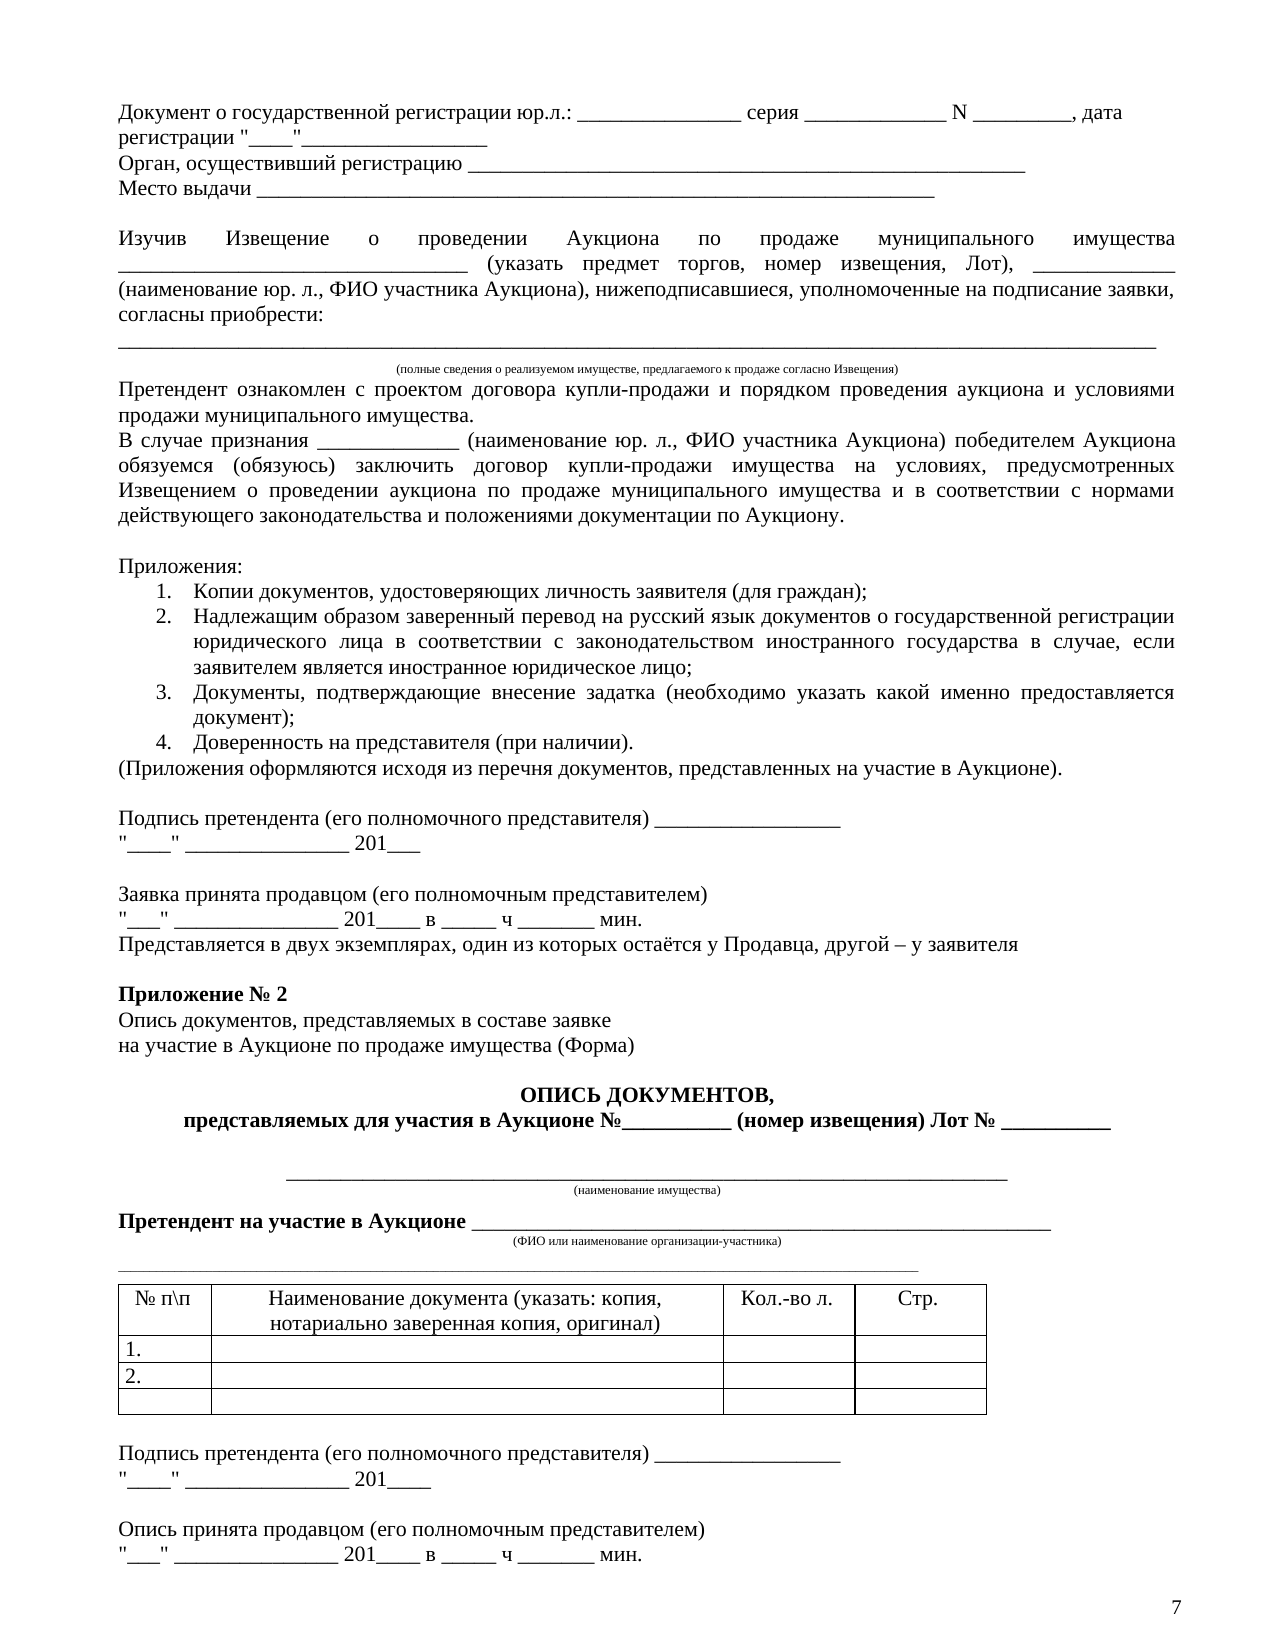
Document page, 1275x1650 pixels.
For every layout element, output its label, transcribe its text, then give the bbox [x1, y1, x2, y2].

table_header Стр. [856, 1285, 986, 1335]
text Изучив Извещение о проведении Аукциона по продаже муниципального имущества ________________________________ (указать предмет торгов, номер извещения, Лот), _____________ (наименование юр. л., ФИО участника Аукциона), нижеподписавшиеся, уполномоченные на подписание заявки, согласны приобрести: [118, 225, 1176, 326]
list Документы, подтверждающие внесение задатка (необходимо указать какой именно предоставляется документ); [156, 679, 1176, 729]
list Копии документов, удостоверяющих личность заявителя (для граждан); [156, 578, 1176, 603]
table_cell [119, 1363, 211, 1388]
text (Приложения оформляются исходя из перечня документов, представленных на участие в Аукционе). [118, 754, 1176, 780]
text Документ о государственной регистрации юр.л.: _______________ серия _____________ N _________, дата регистрации "____"_________________ [118, 99, 1176, 149]
text "____" _______________ 201____ [118, 1466, 1176, 1491]
text Опись принята продавцом (его полномочным представителем) [118, 1516, 1176, 1541]
text ОПИСЬ ДОКУМЕНТОВ, [118, 1082, 1176, 1107]
table_cell [212, 1336, 723, 1362]
text _______________________________________________________________________________________________________________________________ [118, 1259, 1176, 1284]
table_cell [724, 1336, 854, 1362]
text Подпись претендента (его полномочного представителя) _________________ [118, 1440, 1176, 1466]
text (полные сведения о реализуемом имуществе, предлагаемого к продаже согласно Извещения) [118, 351, 1176, 376]
table_cell [212, 1389, 723, 1414]
text (ФИО или наименование организации-участника) [118, 1233, 1176, 1259]
text "____" _______________ 201___ [118, 830, 1176, 855]
text Орган, осуществивший регистрацию ___________________________________________________ [118, 149, 1176, 175]
table_cell [856, 1336, 986, 1362]
text "___" _______________ 201____ в _____ ч _______ мин. [118, 1541, 1176, 1566]
text представляемых для участия в Аукционе №__________ (номер извещения) Лот № __________ [118, 1107, 1176, 1133]
text Опись документов, представляемых в составе заявке [118, 1007, 1176, 1032]
text Претендент на участие в Аукционе _____________________________________________________ [118, 1208, 1176, 1233]
list Доверенность на представителя (при наличии). [156, 729, 1176, 754]
table_cell [212, 1363, 723, 1388]
table_cell [119, 1389, 211, 1414]
text Заявка принята продавцом (его полномочным представителем) [118, 881, 1176, 906]
table_cell [856, 1389, 986, 1414]
table_header Кол.-во л. [724, 1285, 854, 1335]
text (наименование имущества) [118, 1183, 1176, 1208]
list Надлежащим образом заверенный перевод на русский язык документов о государственной регистрации юридического лица в соответствии с законодательством иностранного государства в случае, если заявителем является иностранное юридическое лицо; [156, 603, 1176, 679]
text В случае признания _____________ (наименование юр. л., ФИО участника Аукциона) победителем Аукциона обязуемся (обязуюсь) заключить договор купли-продажи имущества на условиях, предусмотренных Извещением о проведении аукциона по продаже муниципального имущества и в соответствии с нормами действующего законодательства и положениями документации по Аукциону. [118, 427, 1176, 528]
table_header Наименование документа (указать: копия, нотариально заверенная копия, оригинал) [212, 1285, 723, 1335]
text Претендент ознакомлен с проектом договора купли-продажи и порядком проведения аукциона и условиями продажи муниципального имущества. [118, 376, 1176, 427]
table_header № п\п [119, 1285, 211, 1335]
text Приложения: [118, 553, 1176, 578]
text "___" _______________ 201____ в _____ ч _______ мин. [118, 906, 1176, 931]
text __________________________________________________________________ [118, 1158, 1176, 1183]
table_cell [724, 1363, 854, 1388]
table_cell [119, 1336, 211, 1362]
text Подпись претендента (его полномочного представителя) _________________ [118, 805, 1176, 830]
table_cell [724, 1389, 854, 1414]
text Представляется в двух экземплярах, один из которых остаётся у Продавца, другой – у заявителя [118, 931, 1176, 956]
text Приложение № 2 [118, 981, 1176, 1007]
text на участие в Аукционе по продаже имущества (Форма) [118, 1032, 1176, 1057]
text _______________________________________________________________________________________________ [118, 326, 1176, 351]
text Место выдачи ______________________________________________________________ [118, 175, 1176, 200]
table_cell [856, 1363, 986, 1388]
